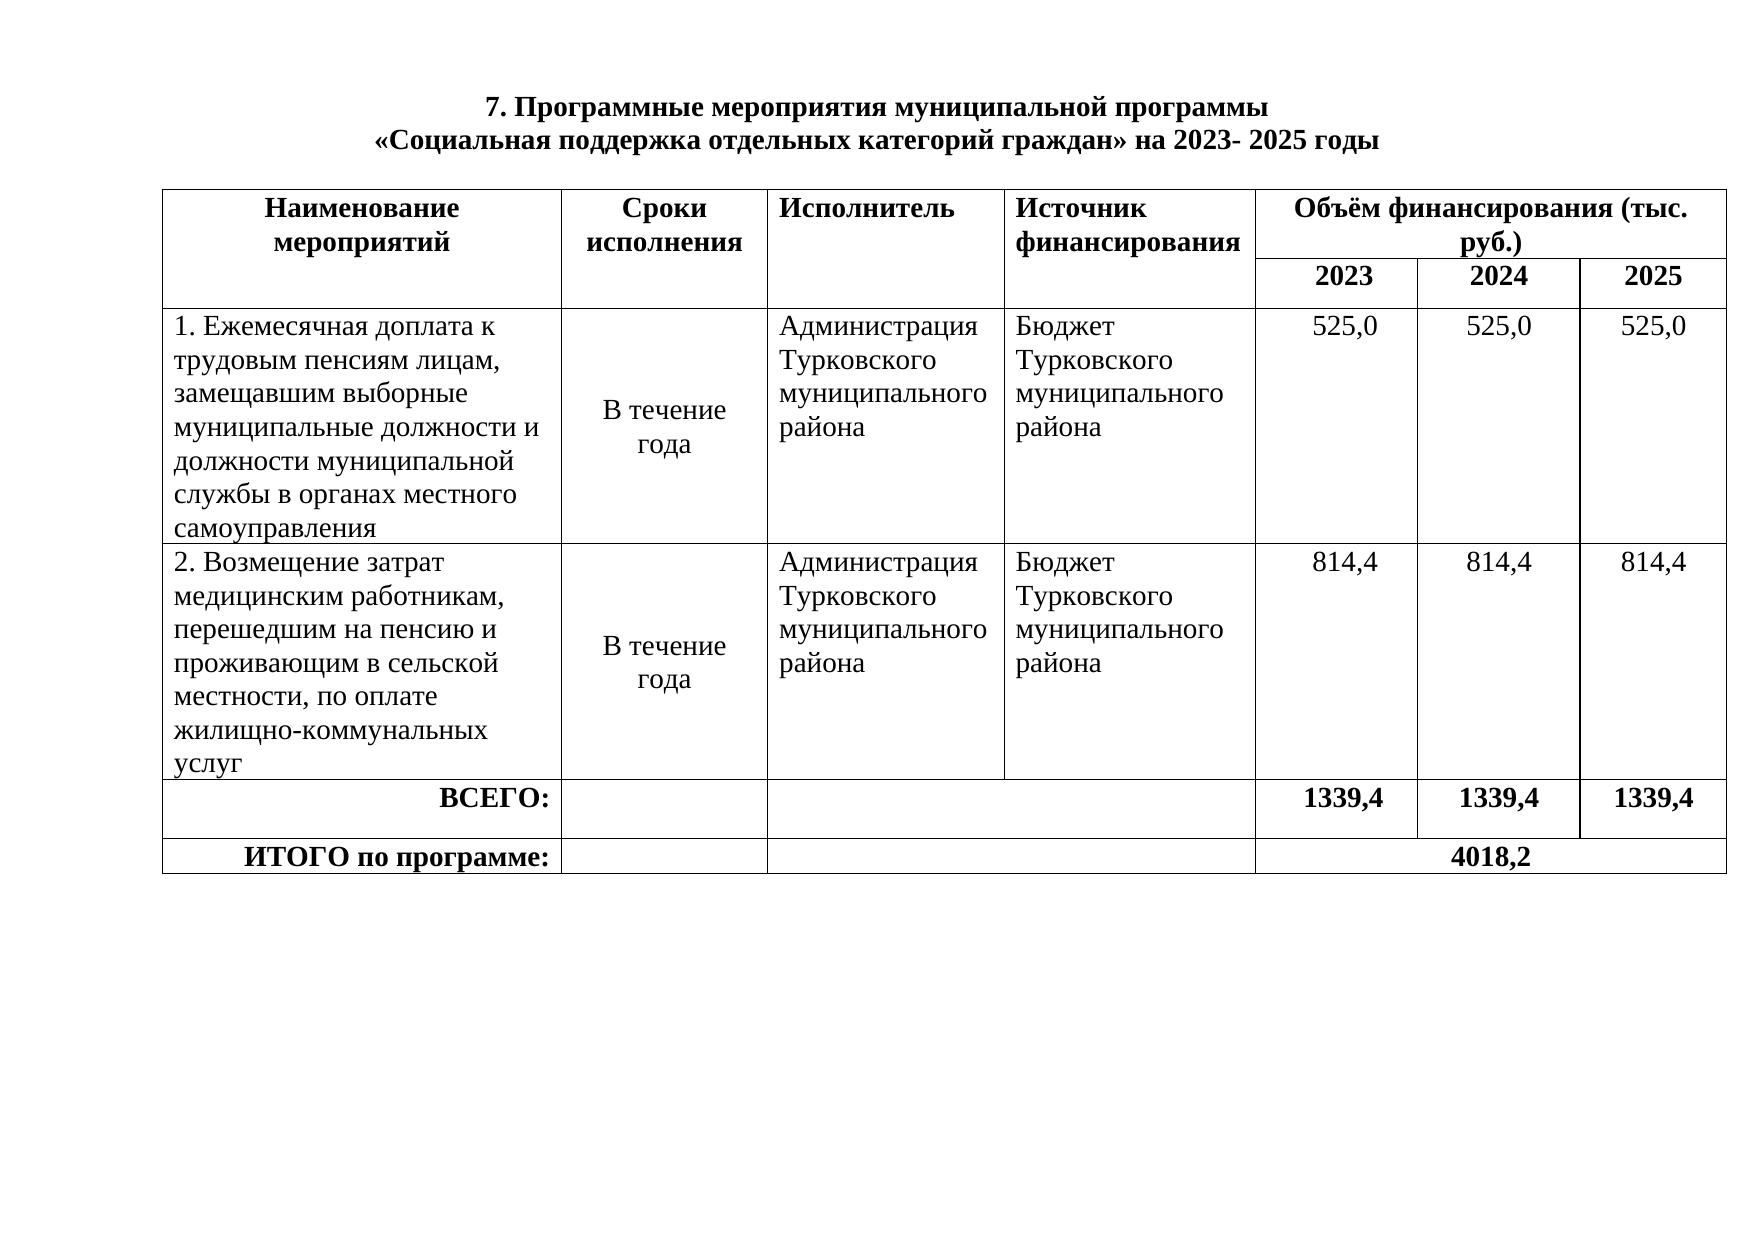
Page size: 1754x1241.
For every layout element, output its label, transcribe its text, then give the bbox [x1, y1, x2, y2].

table_cell 1339,4 [1418, 780, 1579, 838]
table_cell В течение года [562, 544, 767, 779]
table_cell 814,4 [1256, 544, 1417, 779]
table_cell 525,0 [1581, 309, 1726, 543]
table_cell 2024 [1418, 259, 1579, 307]
table_header Наименование мероприятий [163, 190, 561, 307]
table_cell [768, 780, 1255, 838]
table_cell 525,0 [1256, 309, 1417, 543]
table_cell Администрация Турковского муниципального района [768, 309, 1004, 543]
table_cell 2025 [1581, 259, 1726, 307]
table_cell Бюджет Турковского муниципального района [1005, 309, 1255, 543]
table_cell 4018,2 [1256, 839, 1726, 873]
text «Социальная поддержка отдельных категорий граждан» на 2023- 2025 годы [118, 122, 1636, 156]
table_header Исполнитель [768, 190, 1004, 307]
table_cell 1339,4 [1581, 780, 1726, 838]
table_cell 2. Возмещение затрат медицинским работникам, перешедшим на пенсию и проживающим в сельской местности, по оплате жилищно-коммунальных услуг [163, 544, 561, 779]
table_cell 525,0 [1418, 309, 1579, 543]
table_cell 1. Ежемесячная доплата к трудовым пенсиям лицам, замещавшим выборные муниципальные должности и должности муниципальной службы в органах местного самоуправления [163, 309, 561, 543]
table_cell 814,4 [1418, 544, 1579, 779]
table_header Сроки исполнения [562, 190, 767, 307]
table_cell Бюджет Турковского муниципального района [1005, 544, 1255, 779]
table_cell 1339,4 [1256, 780, 1417, 838]
table_cell [562, 839, 767, 873]
table_header Источник финансирования [1005, 190, 1255, 307]
table_cell ИТОГО по программе: [163, 839, 561, 873]
table_header Объём финансирования (тыс. руб.) [1256, 190, 1726, 257]
table_cell В течение года [562, 309, 767, 543]
table_cell Администрация Турковского муниципального района [768, 544, 1004, 779]
table_cell ВСЕГО: [163, 780, 561, 838]
table_cell 814,4 [1581, 544, 1726, 779]
text 7. Программные мероприятия муниципальной программы [118, 89, 1636, 122]
table_cell 2023 [1256, 259, 1417, 307]
table_cell [562, 780, 767, 838]
table_cell [768, 839, 1255, 873]
